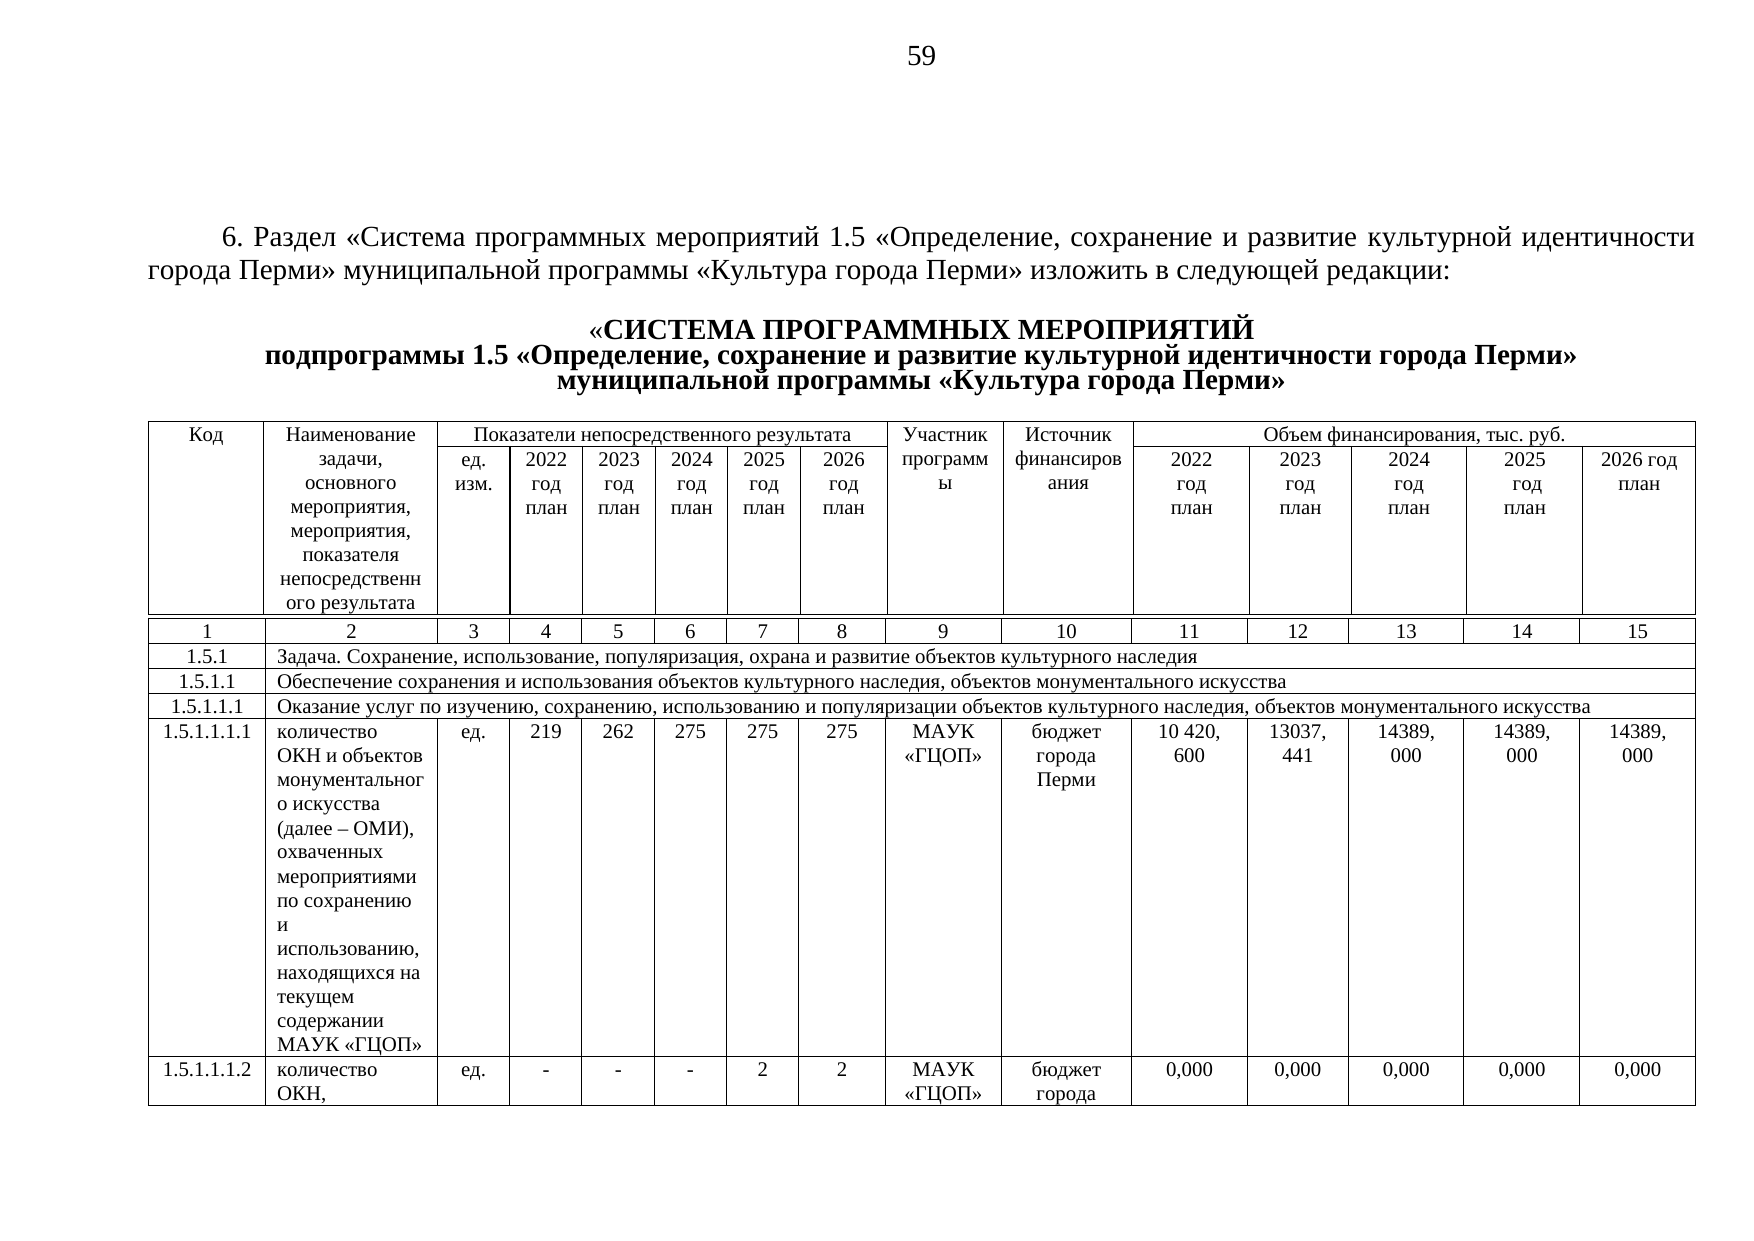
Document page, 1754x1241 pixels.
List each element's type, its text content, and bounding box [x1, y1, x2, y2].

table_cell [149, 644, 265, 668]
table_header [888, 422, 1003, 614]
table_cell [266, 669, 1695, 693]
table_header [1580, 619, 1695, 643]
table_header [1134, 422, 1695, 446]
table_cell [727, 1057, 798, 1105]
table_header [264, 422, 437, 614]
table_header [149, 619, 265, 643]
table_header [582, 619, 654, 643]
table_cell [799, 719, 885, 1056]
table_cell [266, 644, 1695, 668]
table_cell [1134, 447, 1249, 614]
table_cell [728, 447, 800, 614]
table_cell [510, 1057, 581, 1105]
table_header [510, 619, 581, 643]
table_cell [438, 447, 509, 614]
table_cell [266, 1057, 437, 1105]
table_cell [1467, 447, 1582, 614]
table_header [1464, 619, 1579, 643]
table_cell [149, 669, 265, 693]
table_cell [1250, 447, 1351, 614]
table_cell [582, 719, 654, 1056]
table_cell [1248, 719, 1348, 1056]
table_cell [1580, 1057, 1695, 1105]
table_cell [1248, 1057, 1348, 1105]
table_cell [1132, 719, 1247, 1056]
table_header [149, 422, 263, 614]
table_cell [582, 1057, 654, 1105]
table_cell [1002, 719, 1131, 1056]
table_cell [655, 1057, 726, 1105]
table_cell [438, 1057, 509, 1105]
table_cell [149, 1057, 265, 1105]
title 6. Раздел «Система программных мероприятий 1.5 «Определение, сохранение и развитие культурной идентичности города Перми» муниципальной программы «Культура города Перми» изложить в следующей редакции: [148, 219, 1695, 286]
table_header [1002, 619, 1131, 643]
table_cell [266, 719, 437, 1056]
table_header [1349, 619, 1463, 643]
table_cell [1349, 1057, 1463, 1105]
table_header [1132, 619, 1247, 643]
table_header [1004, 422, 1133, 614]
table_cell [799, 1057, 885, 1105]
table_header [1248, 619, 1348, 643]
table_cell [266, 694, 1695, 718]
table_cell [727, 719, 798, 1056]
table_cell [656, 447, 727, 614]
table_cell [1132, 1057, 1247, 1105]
title подпрограммы 1.5 «Определение, сохранение и развитие культурной идентичности города Перми» [148, 344, 1695, 369]
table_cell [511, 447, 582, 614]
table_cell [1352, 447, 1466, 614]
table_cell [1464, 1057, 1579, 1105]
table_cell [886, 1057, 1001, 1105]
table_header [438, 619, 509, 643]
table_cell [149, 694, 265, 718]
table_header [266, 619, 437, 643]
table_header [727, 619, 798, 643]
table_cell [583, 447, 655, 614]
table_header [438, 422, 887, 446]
title «СИСТЕМА ПРОГРАММНЫХ МЕРОПРИЯТИЙ [148, 319, 1695, 344]
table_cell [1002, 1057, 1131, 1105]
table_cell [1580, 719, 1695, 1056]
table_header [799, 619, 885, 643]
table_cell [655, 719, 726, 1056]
title муниципальной программы «Культура города Перми» [148, 369, 1695, 394]
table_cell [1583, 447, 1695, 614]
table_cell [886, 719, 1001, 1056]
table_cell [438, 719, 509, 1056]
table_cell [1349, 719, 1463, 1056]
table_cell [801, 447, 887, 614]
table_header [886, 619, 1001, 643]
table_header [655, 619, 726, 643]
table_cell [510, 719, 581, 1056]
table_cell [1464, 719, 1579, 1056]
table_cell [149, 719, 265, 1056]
